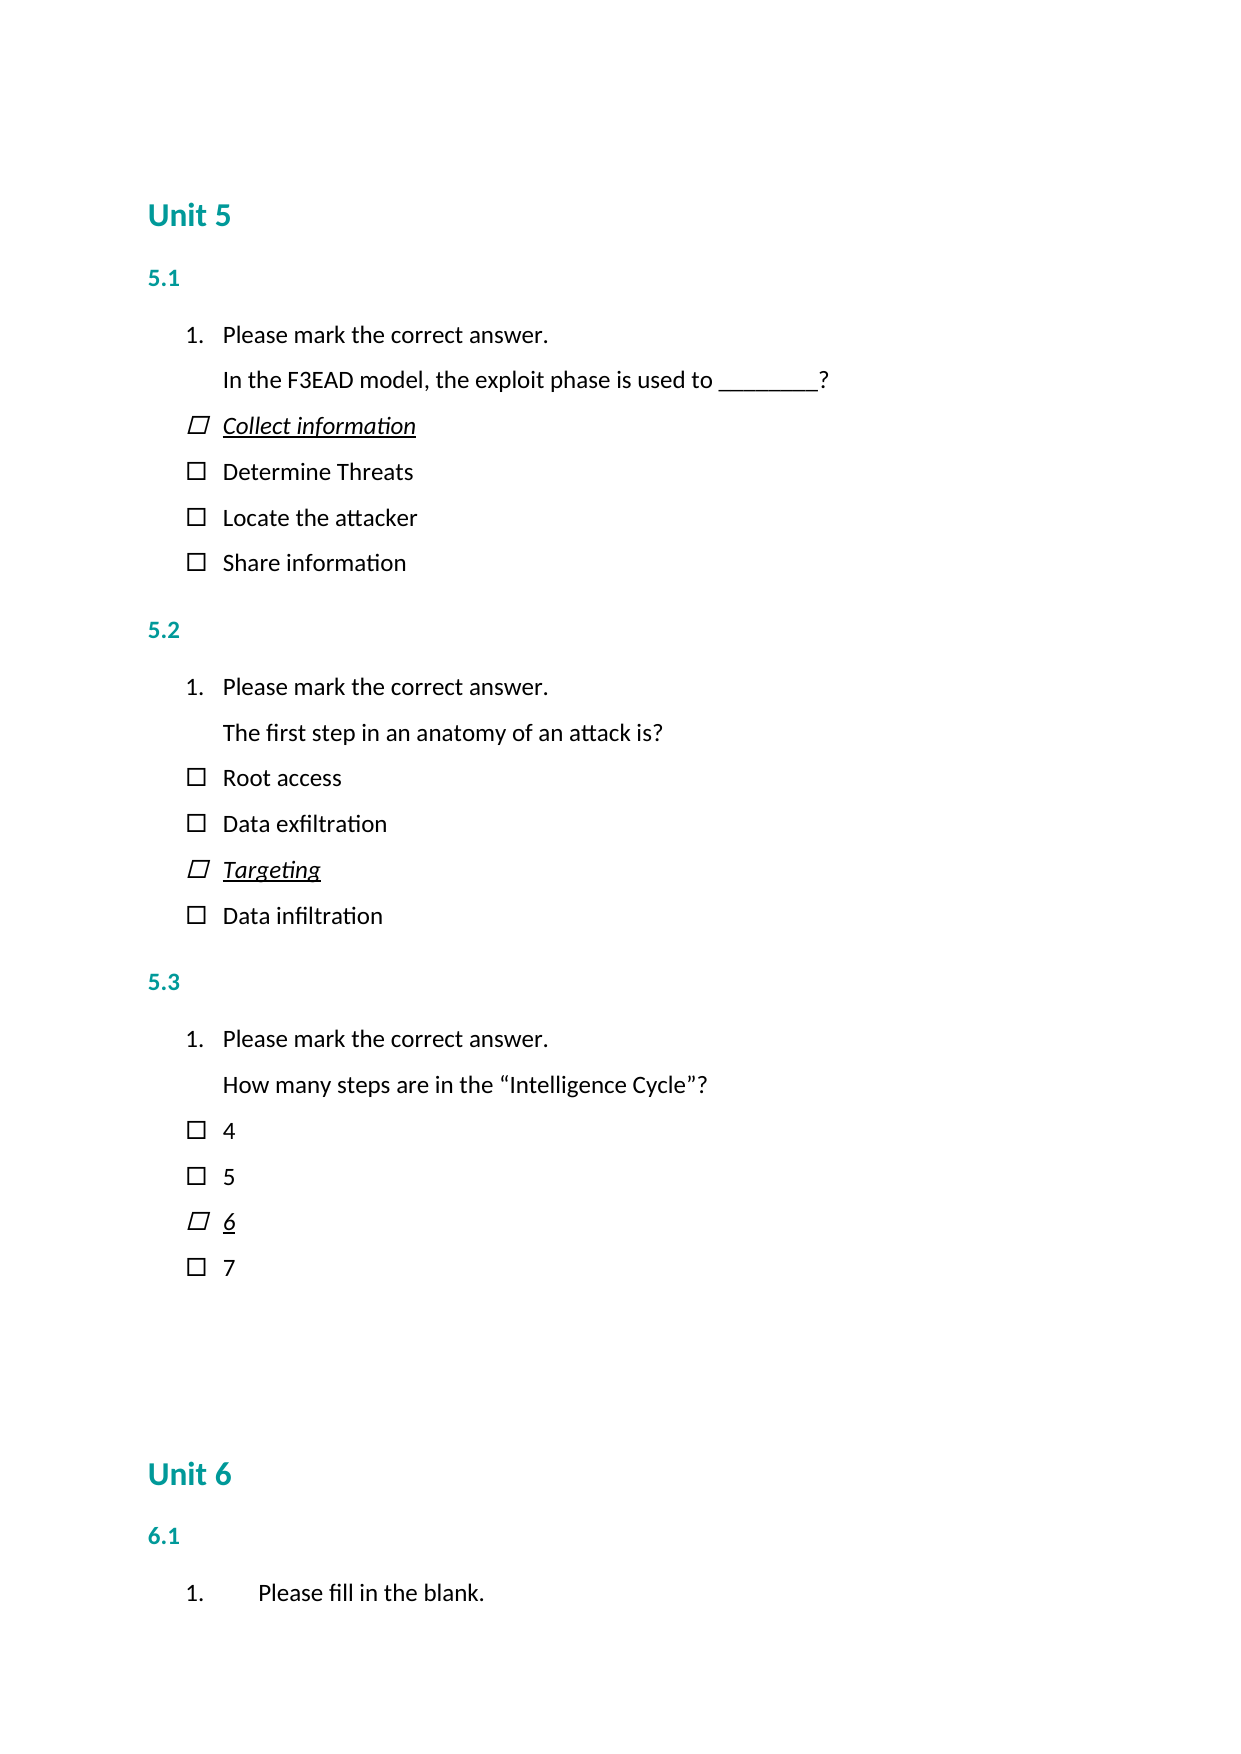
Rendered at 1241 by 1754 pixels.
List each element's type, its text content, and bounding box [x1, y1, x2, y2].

text 5.2 [148, 614, 1093, 644]
list In the F3EAD model, the exploit phase is used to ________? [223, 364, 1093, 395]
text Unit 6 [148, 1453, 1093, 1494]
list Collect information [185, 410, 1093, 441]
text 5.3 [148, 966, 1093, 997]
list Data exfiltration [185, 808, 1093, 839]
list 7 [185, 1252, 1093, 1283]
text 6.1 [148, 1521, 1093, 1551]
list Share information [185, 547, 1093, 578]
list Please mark the correct answer. [185, 1023, 1093, 1054]
list 5 [185, 1161, 1093, 1191]
list Locate the attacker [185, 502, 1093, 532]
text 5.1 [148, 262, 1093, 292]
list The first step in an anatomy of an attack is? [223, 717, 1093, 747]
list Please mark the correct answer. [185, 671, 1093, 702]
list Determine Threats [185, 456, 1093, 487]
list Please mark the correct answer. [185, 319, 1093, 349]
text Unit 5 [148, 194, 1093, 235]
list How many steps are in the “Intelligence Cycle”? [223, 1069, 1093, 1100]
list Data infiltration [185, 900, 1093, 930]
list 6 [185, 1206, 1093, 1237]
list Please fill in the blank. [185, 1578, 1093, 1608]
list Root access [185, 763, 1093, 793]
list 4 [185, 1115, 1093, 1145]
list Targeting [185, 854, 1093, 884]
